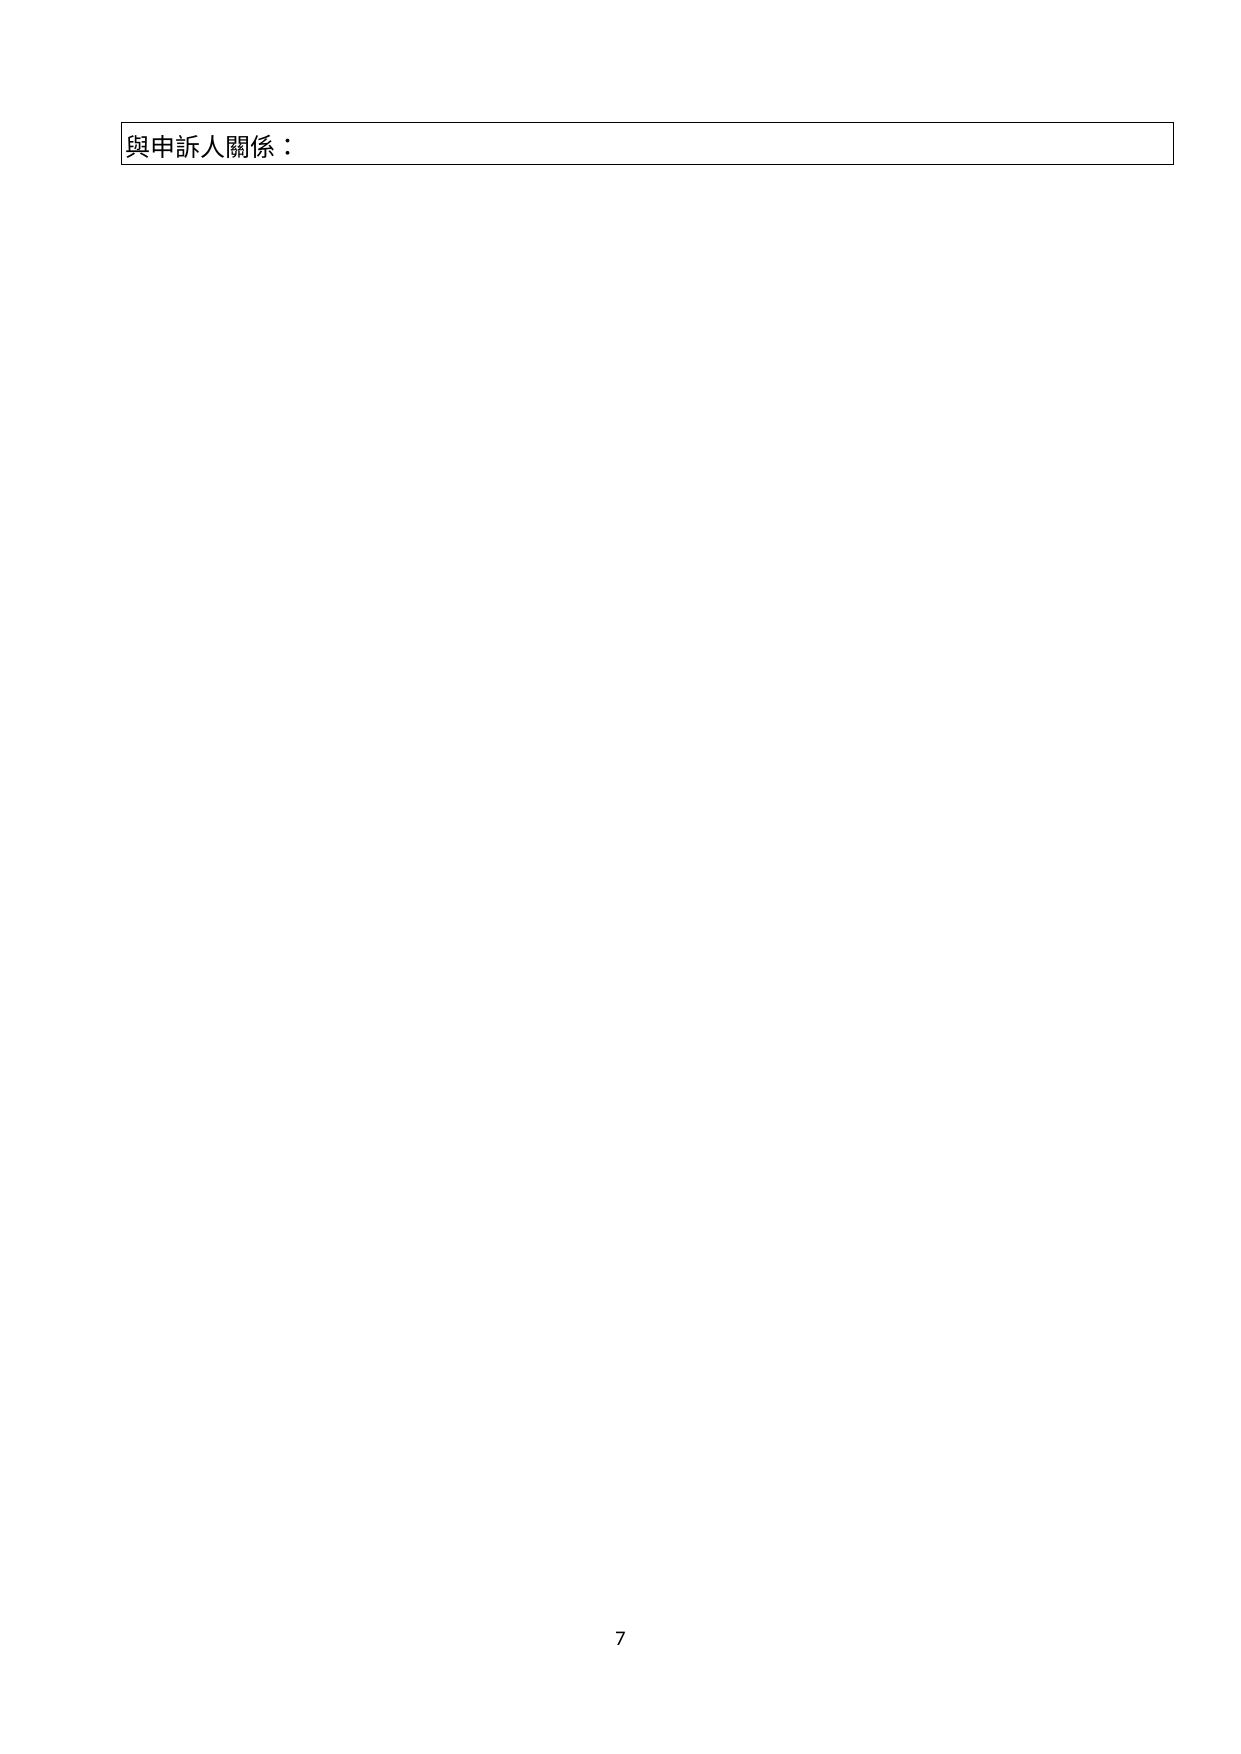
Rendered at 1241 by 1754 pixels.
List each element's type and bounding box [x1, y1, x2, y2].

table_cell [122, 123, 1173, 164]
